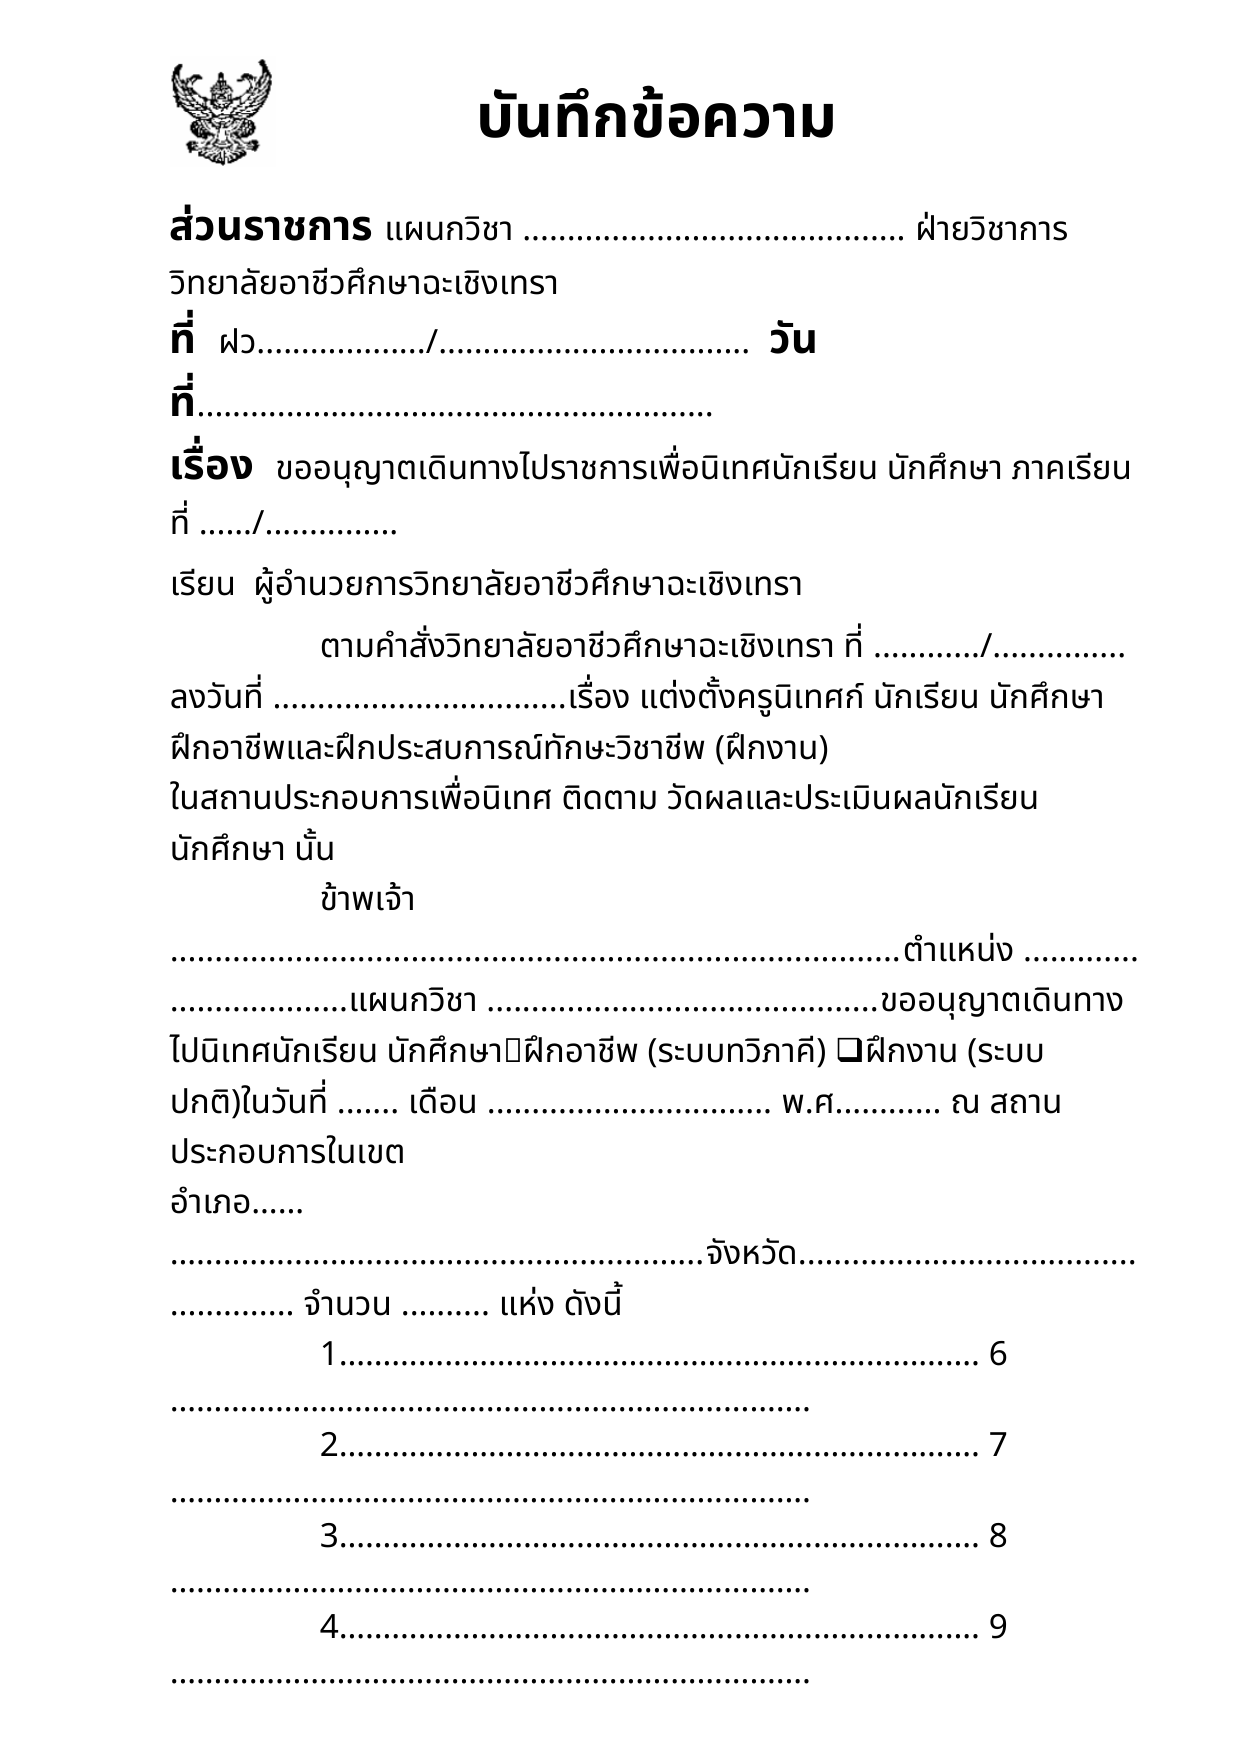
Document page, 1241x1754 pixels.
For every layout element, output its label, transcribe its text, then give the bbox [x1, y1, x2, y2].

text เรื่อง ขออนุญาตเดินทางไปราชการเพื่อนิเทศนักเรียน นักศึกษา ภาคเรียนที่ ....../............... [169, 436, 1144, 549]
text เรียน ผู้อำนวยการวิทยาลัยอาชีวศึกษาฉะเชิงเทรา [169, 560, 1144, 611]
text 1………………………………………………………………. 6 ………………………………………………………………. [169, 1330, 1144, 1421]
text บันทึกข้อความ [276, 74, 1144, 165]
text 4………………………………………………………………. 9 ………………………………………………………………. [169, 1603, 1144, 1693]
text ข้าพเจ้า ..................................................................................ตำแหน่ง .................................แผนกวิชา ............................................ขออนุญาตเดินทางไปนิเทศนักเรียน นักศึกษาฝึกอาชีพ (ระบบทวิภาคี) ฝึกงาน (ระบบปกติ)ในวันที่ ....... เดือน ................................ พ.ศ............ ณ สถานประกอบการในเขต อำเภอ……….........................................................จังหวัด.................................................... จำนวน .......... แห่ง ดังนี้ [169, 875, 1144, 1330]
text ส่วนราชการ แผนกวิชา ........................................... ฝ่ายวิชาการวิทยาลัยอาชีวศึกษาฉะเชิงเทรา [169, 196, 1144, 310]
text ที่ ฝว.................../................................... วันที่.......................................................... [169, 310, 1144, 436]
text 3………………………………………………………………. 8 ………………………………………………………………. [169, 1512, 1144, 1603]
text ตามคำสั่งวิทยาลัยอาชีวศึกษาฉะเชิงเทรา ที่ ............/............... ลงวันที่ .................................เรื่อง แต่งตั้งครูนิเทศก์ นักเรียน นักศึกษาฝึกอาชีพและฝึกประสบการณ์ทักษะวิชาชีพ (ฝึกงาน) ในสถานประกอบการเพื่อนิเทศ ติดตาม วัดผลและประเมินผลนักเรียน นักศึกษา นั้น [169, 622, 1144, 875]
text 2………………………………………………………………. 7 ………………………………………………………………. [169, 1421, 1144, 1512]
